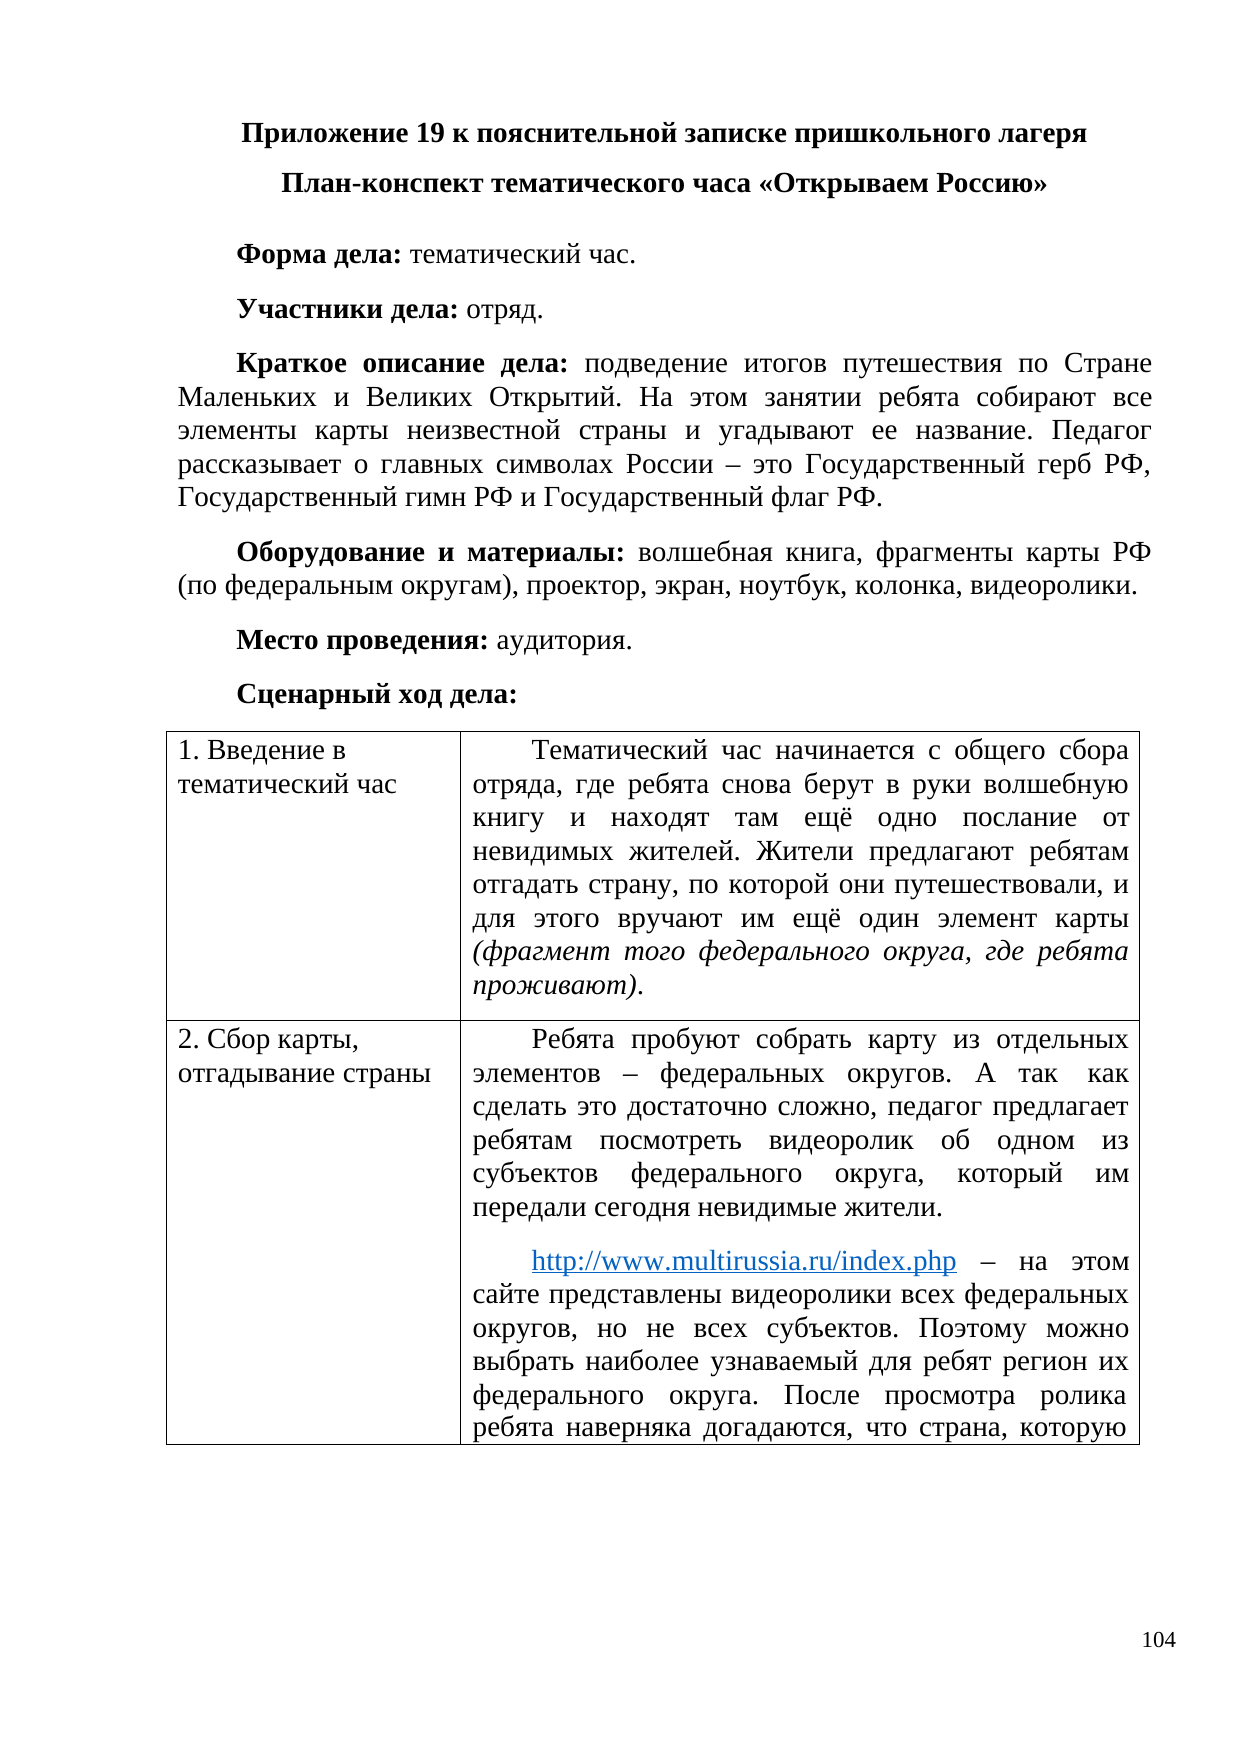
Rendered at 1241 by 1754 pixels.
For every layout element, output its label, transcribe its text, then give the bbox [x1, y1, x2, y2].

text Приложение 19 к пояснительной записке пришкольного лагеря План-конспект тематического часа «Открываем Россию» [241, 115, 1088, 199]
text Краткое описание дела: подведение итогов путешествия по Стране Маленьких и Великих Открытий. На этом занятии ребята собирают все элементы карты неизвестной страны и угадывают ее название. Педагог рассказывает о главных символах России – это Государственный герб РФ, Государственный гимн РФ и Государственный флаг РФ. [177, 345, 1152, 513]
table_cell 2. Сбор карты, отгадывание страны [167, 1021, 460, 1444]
text Участники дела: отряд. [236, 291, 1176, 324]
text Оборудование и материалы: волшебная книга, фрагменты карты РФ (по федеральным округам), проектор, экран, ноутбук, колонка, видеоролики. [177, 534, 1152, 601]
text Сценарный ход дела: [236, 677, 1176, 710]
table_header 1. Введение в тематический час [167, 732, 460, 1020]
text Место проведения: аудитория. [236, 622, 1176, 655]
text Форма дела: тематический час. [236, 236, 1176, 270]
table_header Тематический час начинается с общего сбора отряда, где ребята снова берут в руки волшебную книгу и находят там ещё одно послание от невидимых жителей. Жители предлагают ребятам отгадать страну, по которой они путешествовали, и для этого вручают им ещё один элемент карты (фрагмент того федерального округа, где ребята проживают). [461, 732, 1139, 1020]
table_cell Ребята пробуют собрать карту из отдельных элементов – федеральных округов. А так как сделать это достаточно сложно, педагог предлагает ребятам посмотреть видеоролик об одном из субъектов федерального округа, который им передали сегодня невидимые жители. http://www.multirussia.ru/index.php – на этом сайте представлены видеоролики всех федеральных округов, но не всех субъектов. Поэтому можно выбрать наиболее узнаваемый для ребят регион их федерального округа. После просмотра ролика ребята наверняка догадаются, что страна, которую [461, 1021, 1139, 1444]
